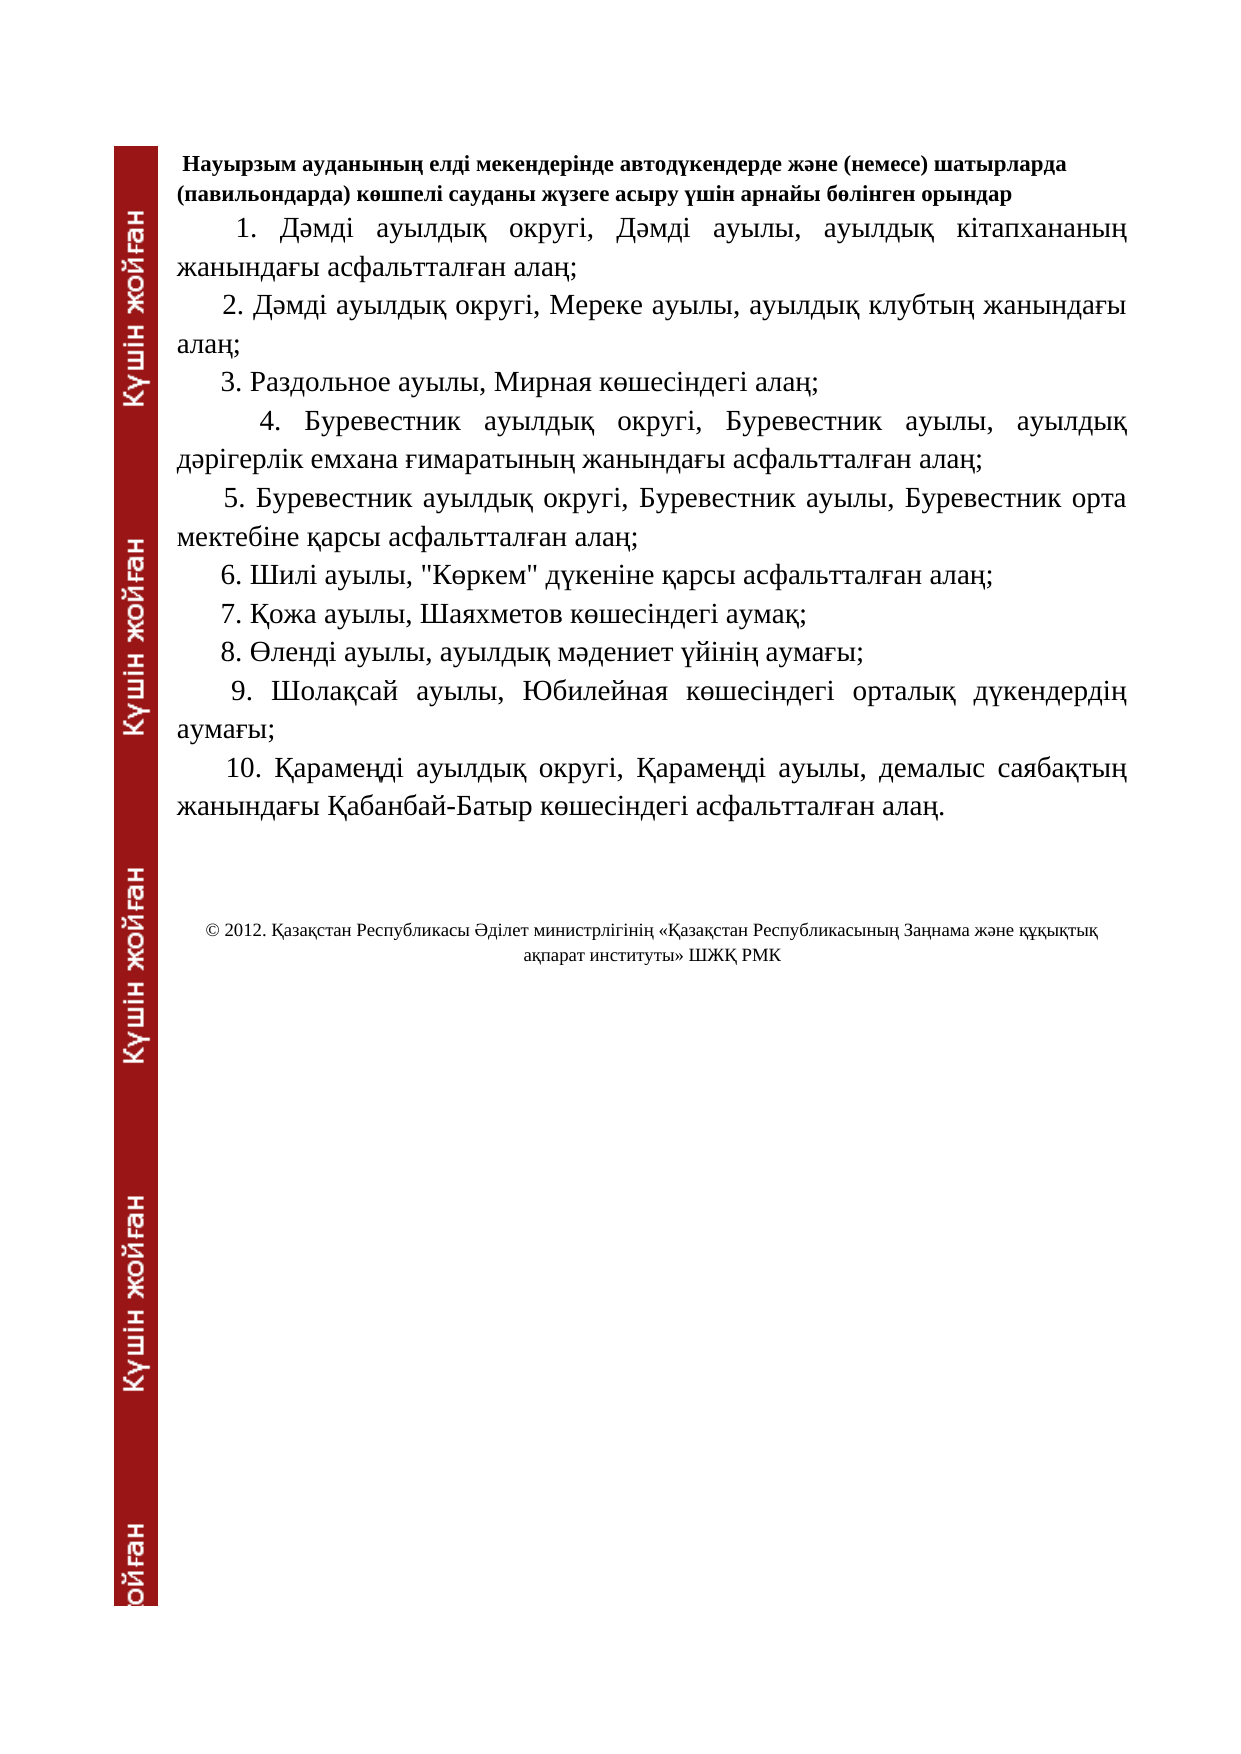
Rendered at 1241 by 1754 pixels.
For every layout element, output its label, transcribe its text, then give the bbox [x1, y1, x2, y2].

text 3. Раздольное ауылы, Мирная көшесіндегі алаң; [112, 364, 1128, 398]
picture [114, 591, 158, 596]
picture [114, 475, 158, 480]
text 4. Буревестник ауылдық округі, Буревестник ауылы, ауылдық дәрігерлік емхана ғимаратының жанындағы асфальтталған алаң; [112, 403, 1128, 475]
text 10. Қарамеңді ауылдық округі, Қарамеңді ауылы, демалыс саябақтың жанындағы Қабанбай-Батыр көшесіндегі асфальтталған алаң. [112, 750, 1128, 822]
text 6. Шилі ауылы, "Көркем" дүкеніне қарсы асфальтталған алаң; [112, 557, 1128, 591]
picture [114, 668, 158, 673]
text 5. Буревестник ауылдық округі, Буревестник ауылы, Буревестник орта мектебіне қарсы асфальтталған алаң; [112, 480, 1128, 552]
text 2. Дәмді ауылдық округі, Мереке ауылы, ауылдық клубтың жанындағы алаң; [112, 287, 1128, 359]
picture [114, 146, 158, 150]
text 1. Дәмді ауылдық округі, Дәмді ауылы, ауылдық кітапхананың жанындағы асфальтталған алаң; [112, 210, 1128, 282]
picture [114, 822, 158, 919]
picture [114, 398, 158, 403]
picture [114, 629, 158, 634]
picture [114, 552, 158, 557]
picture [114, 965, 158, 1606]
picture [114, 359, 158, 364]
text © 2012. Қазақстан Республикасы Әділет министрлігінің «Қазақстан Республикасының Заңнама және құқықтық ақпарат институты» ШЖҚ РМК [112, 919, 1128, 965]
text Науырзым ауданының елді мекендерінде автодүкендерде және (немесе) шатырларда (павильондарда) көшпелі сауданы жүзеге асыру үшін арнайы бөлінген орындар [112, 150, 1128, 207]
text 9. Шолақсай ауылы, Юбилейная көшесіндегі орталық дүкендердің аумағы; [112, 673, 1128, 745]
text 7. Қожа ауылы, Шаяхметов көшесіндегі аумақ; [112, 596, 1128, 629]
text 8. Өленді ауылы, ауылдық мәдениет үйінің аумағы; [112, 634, 1128, 668]
picture [114, 745, 158, 750]
picture [114, 282, 158, 287]
